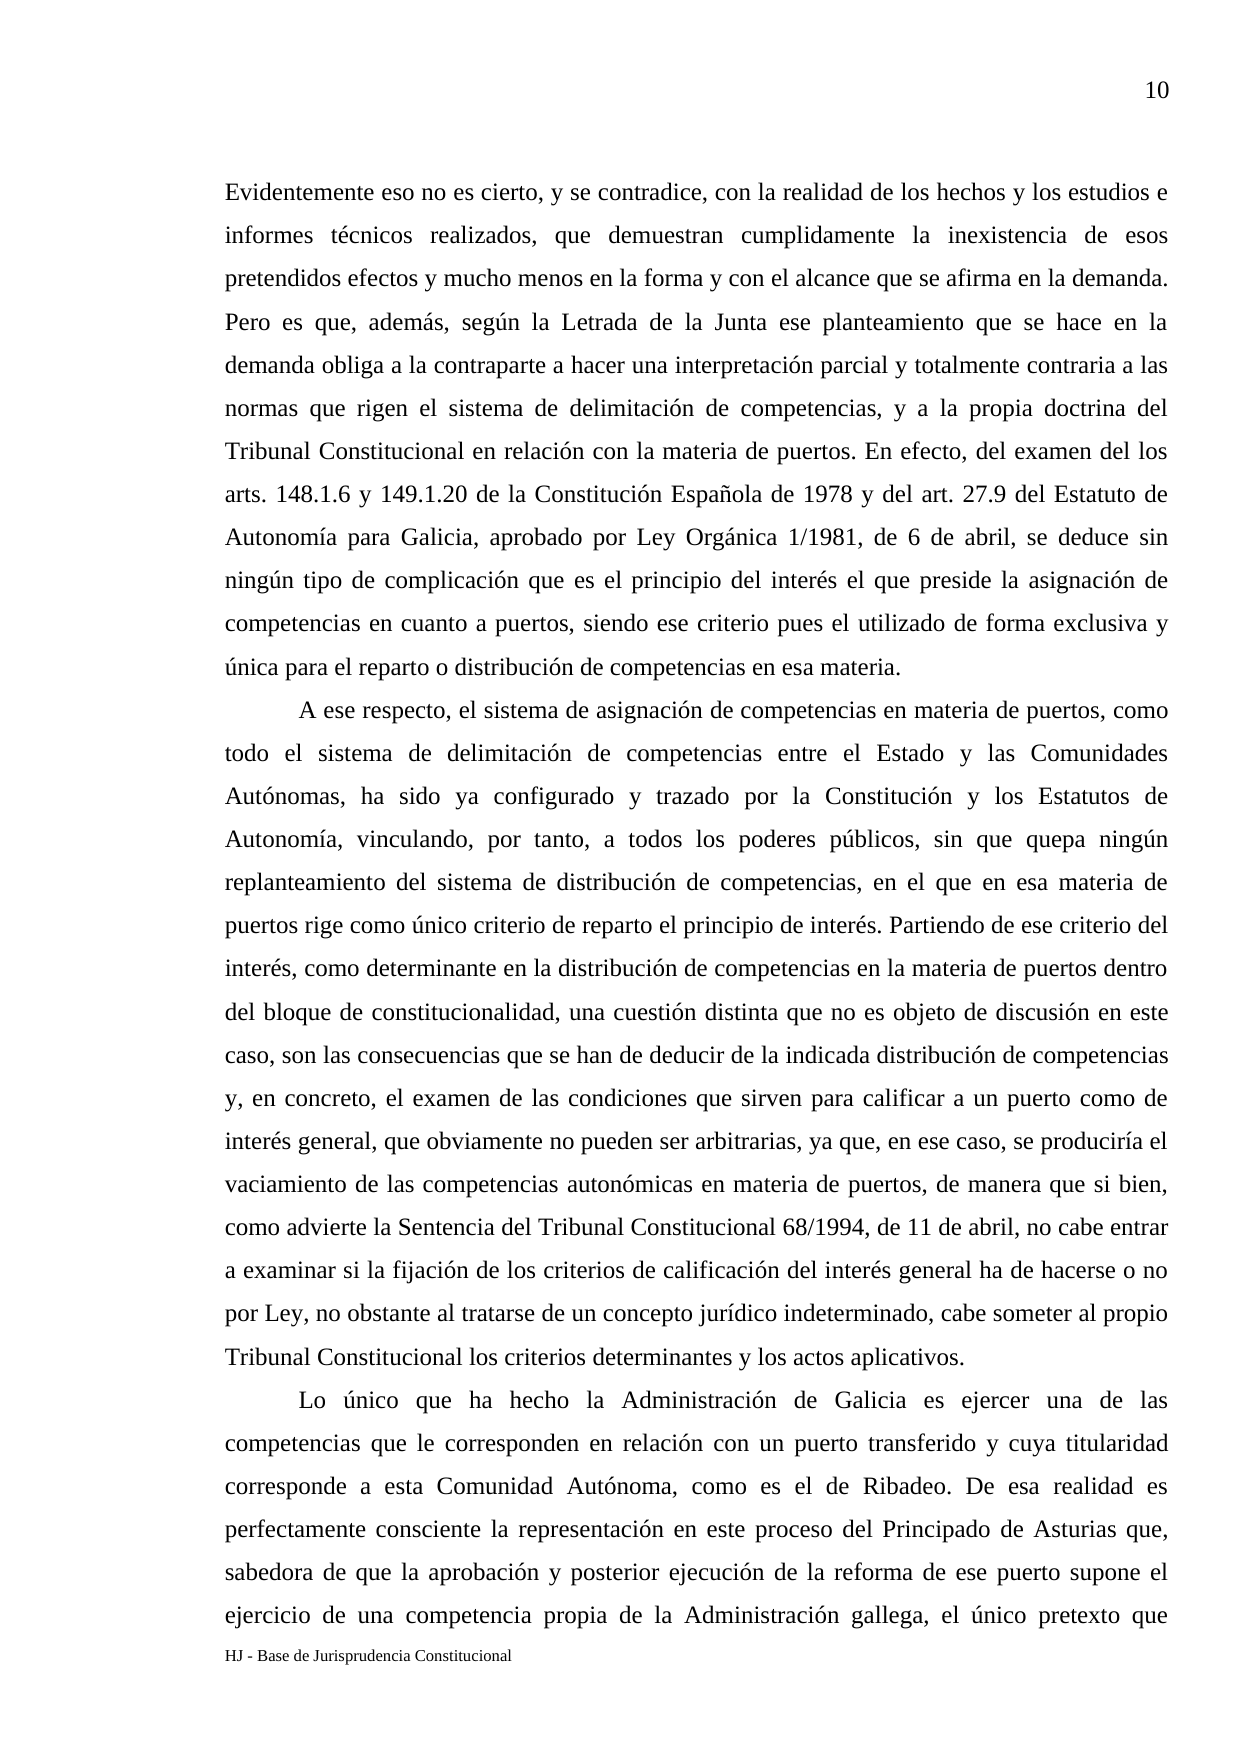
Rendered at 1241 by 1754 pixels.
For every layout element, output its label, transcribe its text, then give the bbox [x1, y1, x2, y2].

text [224, 177, 1169, 680]
text A ese respecto, el sistema de asignación de competencias en materia de puertos, como todo el sistema de delimitación de competencias entre el Estado y las Comunidades Autónomas, ha sido ya configurado y trazado por la Constitución y los Estatutos de Autonomía, vinculando, por tanto, a todos los poderes públicos, sin que quepa ningún replanteamiento del sistema de distribución de competencias, en el que en esa materia de puertos rige como único criterio de reparto el principio de interés. Partiendo de ese criterio del interés, como determinante en la distribución de competencias en la materia de puertos dentro del bloque de constitucionalidad, una cuestión distinta que no es objeto de discusión en este caso, son las consecuencias que se han de deducir de la indicada distribución de competencias y, en concreto, el examen de las condiciones que sirven para calificar a un puerto como de interés general, que obviamente no pueden ser arbitrarias, ya que, en ese caso, se produciría el vaciamiento de las competencias autonómicas en materia de puertos, de manera que si bien, como advierte la Sentencia del Tribunal Constitucional 68/1994, de 11 de abril, no cabe entrar a examinar si la fijación de los criterios de calificación del interés general ha de hacerse o no por Ley, no obstante al tratarse de un concepto jurídico indeterminado, cabe someter al propio Tribunal Constitucional los criterios determinantes y los actos aplicativos. [224, 695, 1169, 1370]
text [224, 1385, 1169, 1629]
